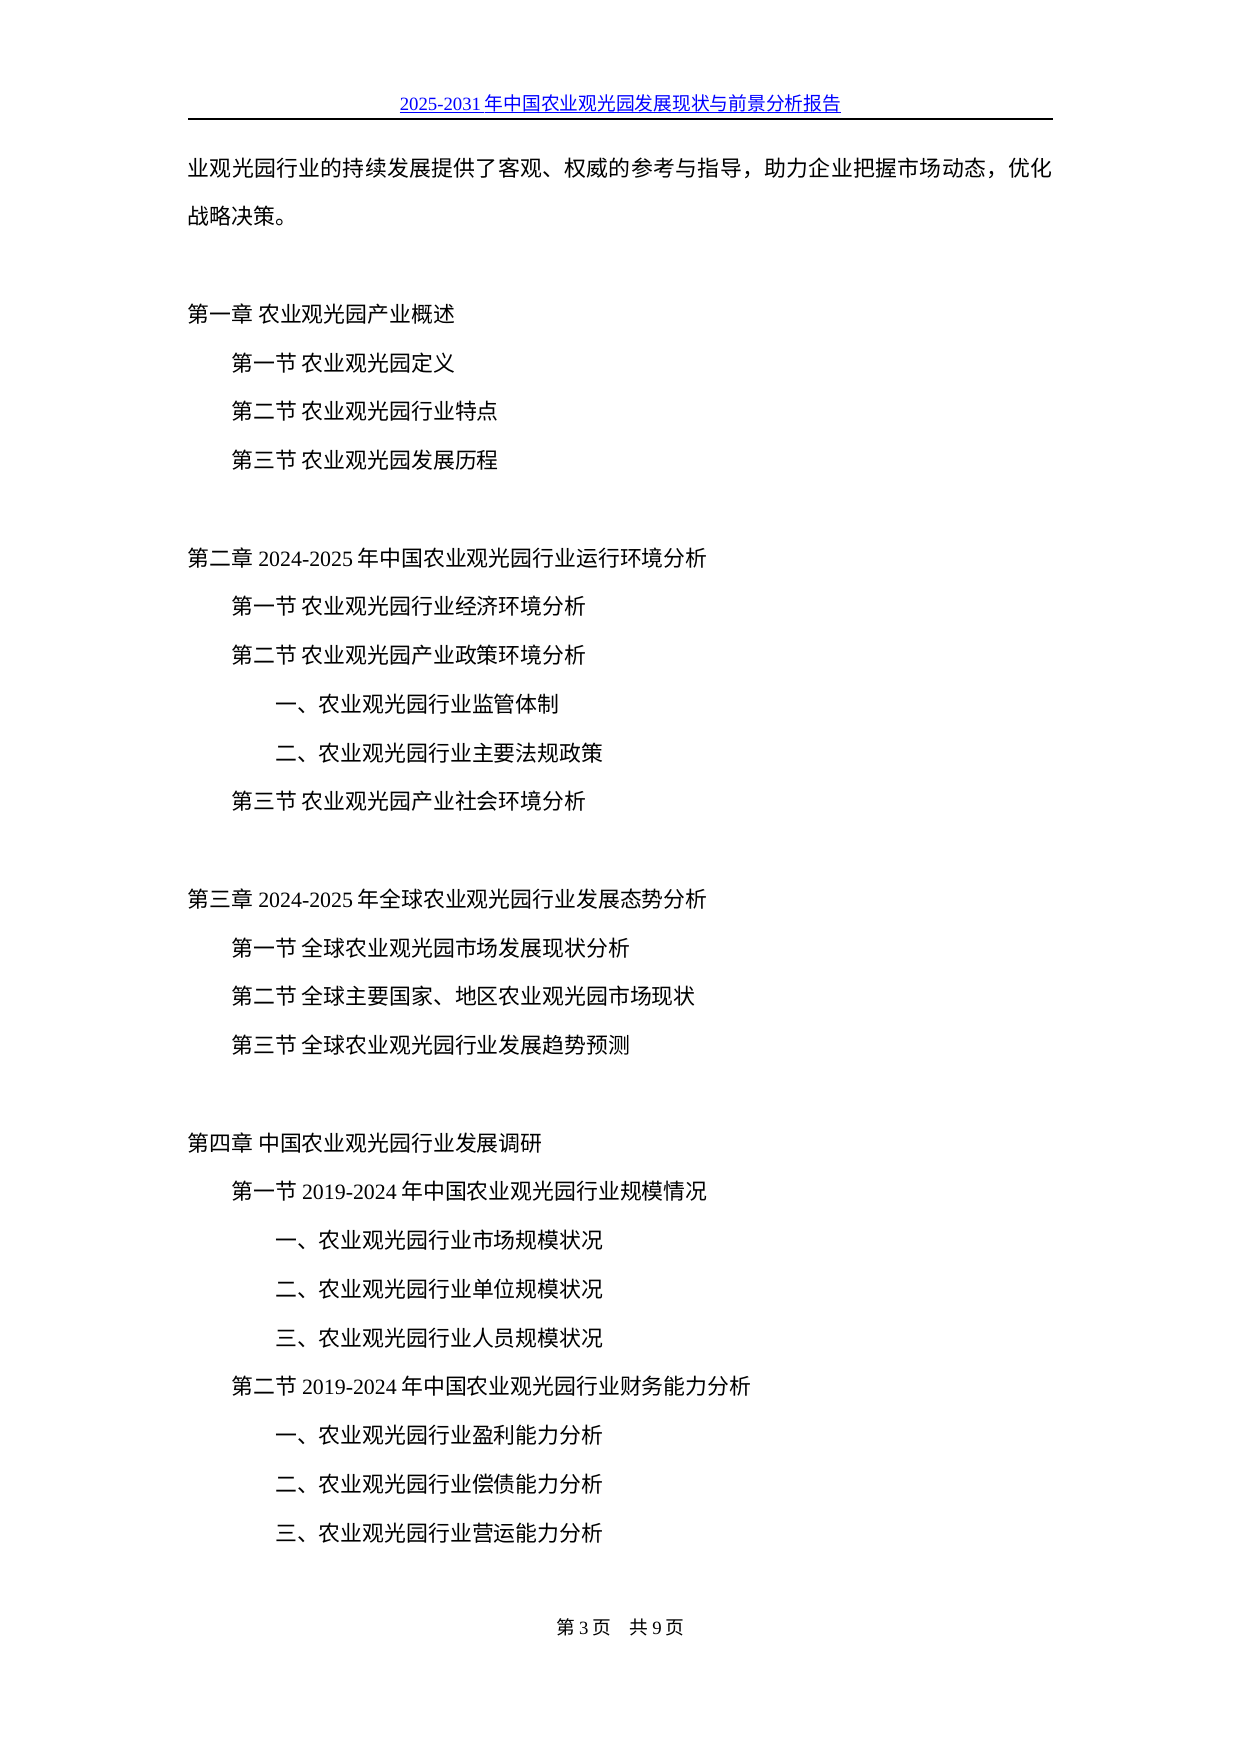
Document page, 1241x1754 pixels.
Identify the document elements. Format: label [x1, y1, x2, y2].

text [187, 150, 1053, 1548]
